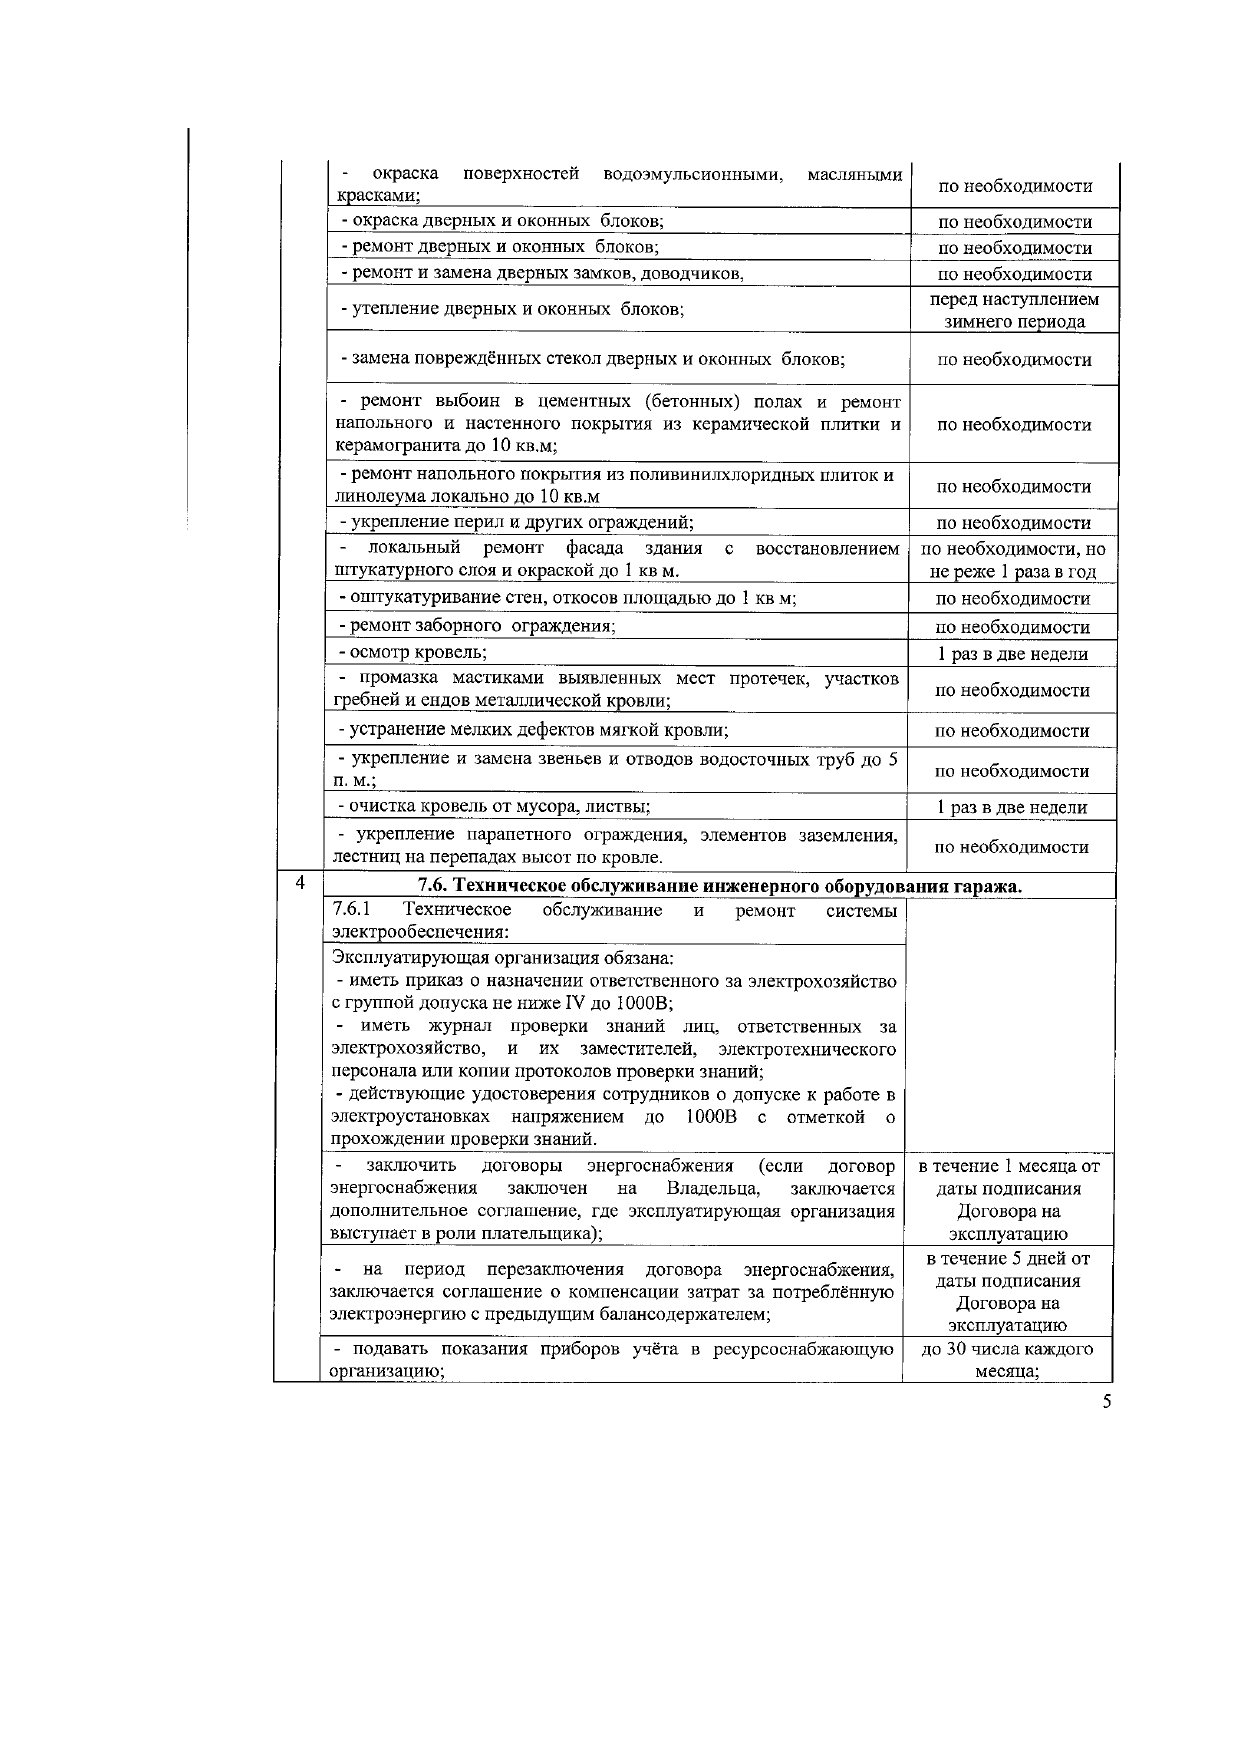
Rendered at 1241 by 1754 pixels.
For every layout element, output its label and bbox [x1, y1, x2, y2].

picture [177, 118, 1152, 1497]
